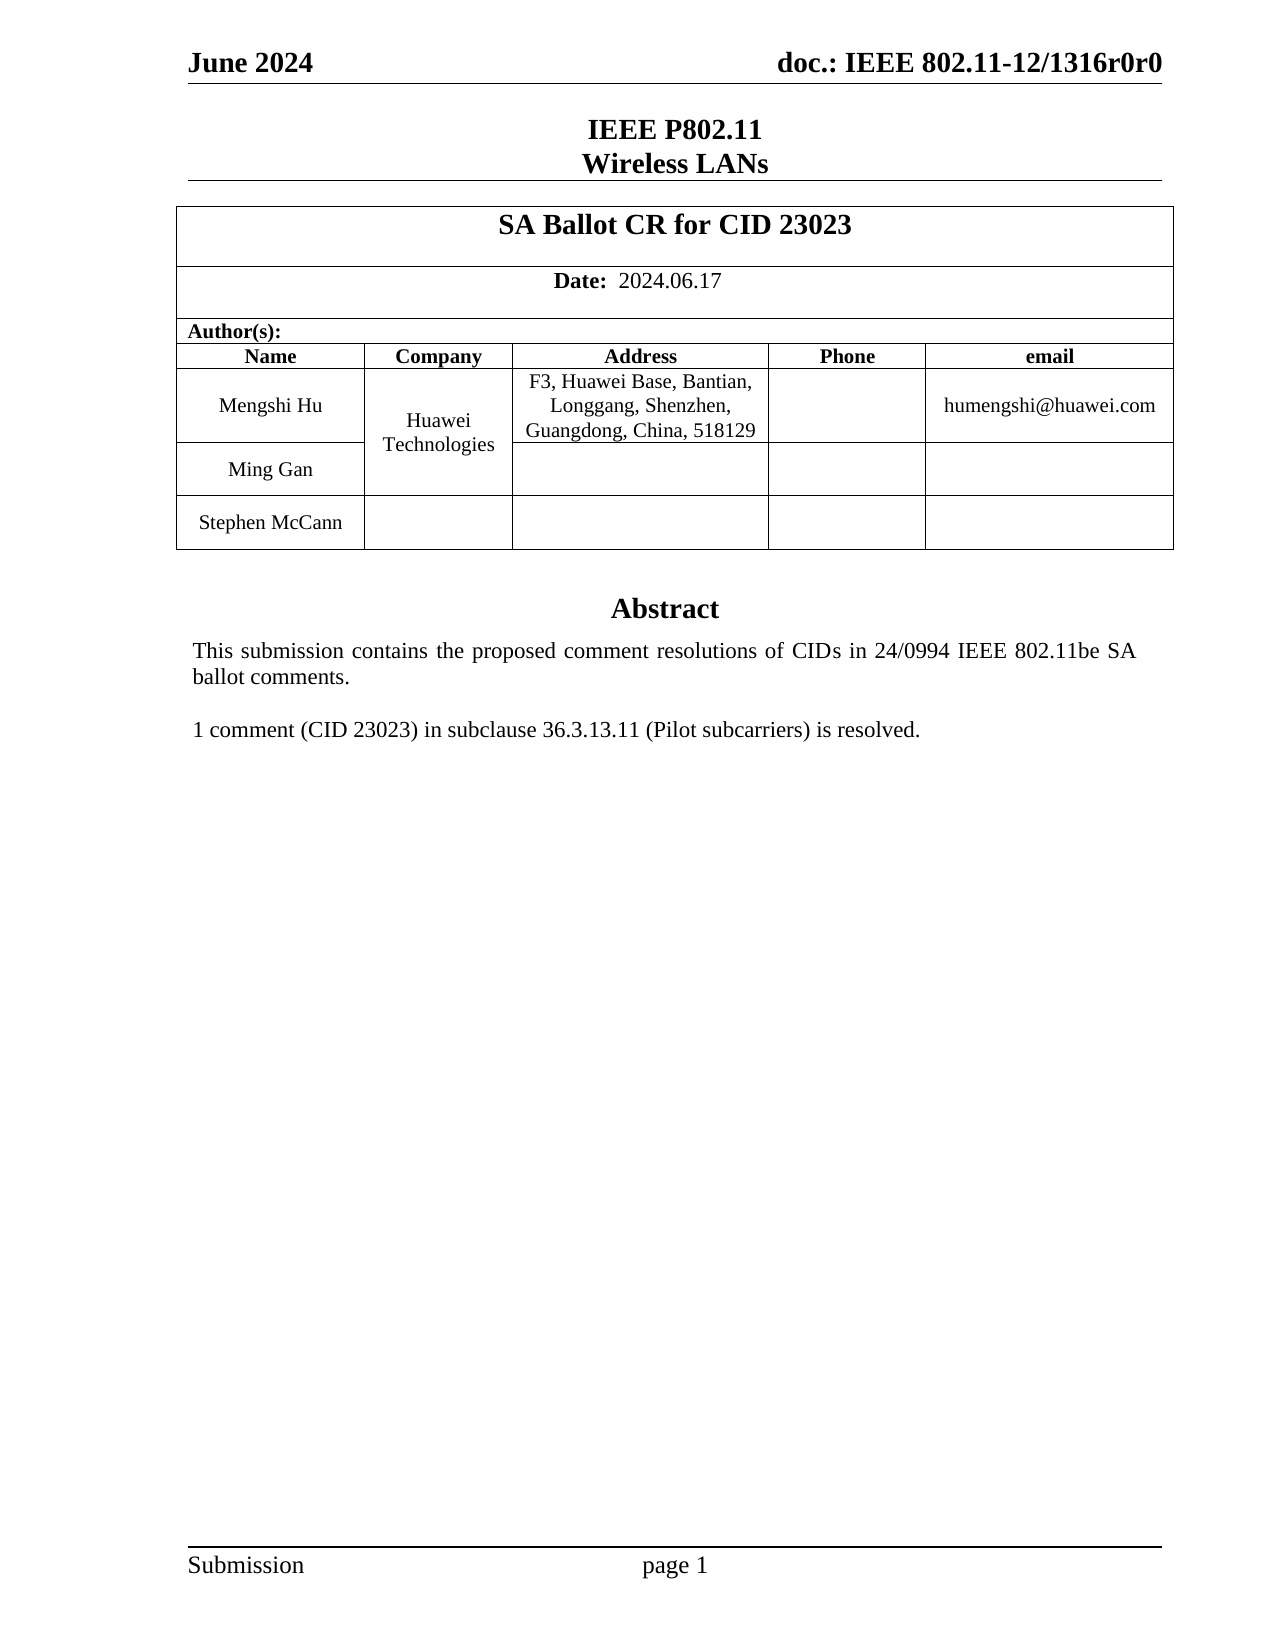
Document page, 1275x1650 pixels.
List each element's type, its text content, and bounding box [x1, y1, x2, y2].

table_cell humengshi@huawei.com [926, 369, 1173, 442]
table_cell Address [513, 344, 768, 368]
table_cell Date: 2024.06.17 [177, 267, 1173, 318]
table_cell Mengshi Hu [177, 369, 364, 442]
table_cell [769, 369, 925, 442]
table_cell email [926, 344, 1173, 368]
table_cell Stephen McCann [177, 496, 364, 548]
table_cell Author(s): [177, 319, 1173, 343]
text IEEE P802.11 Wireless LANs [187, 112, 1162, 181]
table_cell Phone [769, 344, 925, 368]
table_cell [926, 443, 1173, 495]
table_cell [513, 443, 768, 495]
table_cell [926, 496, 1173, 548]
table_cell [513, 496, 768, 548]
table_header SA Ballot CR for CID 23023 [177, 207, 1173, 266]
table_cell Company [365, 344, 512, 368]
table_cell Ming Gan [177, 443, 364, 495]
table_cell [769, 496, 925, 548]
table_cell Huawei Technologies [365, 369, 512, 495]
table_cell [769, 443, 925, 495]
table_cell F3, Huawei Base, Bantian, Longgang, Shenzhen, Guangdong, China, 518129 [513, 369, 768, 442]
table_cell [365, 496, 512, 548]
table_cell Name [177, 344, 364, 368]
